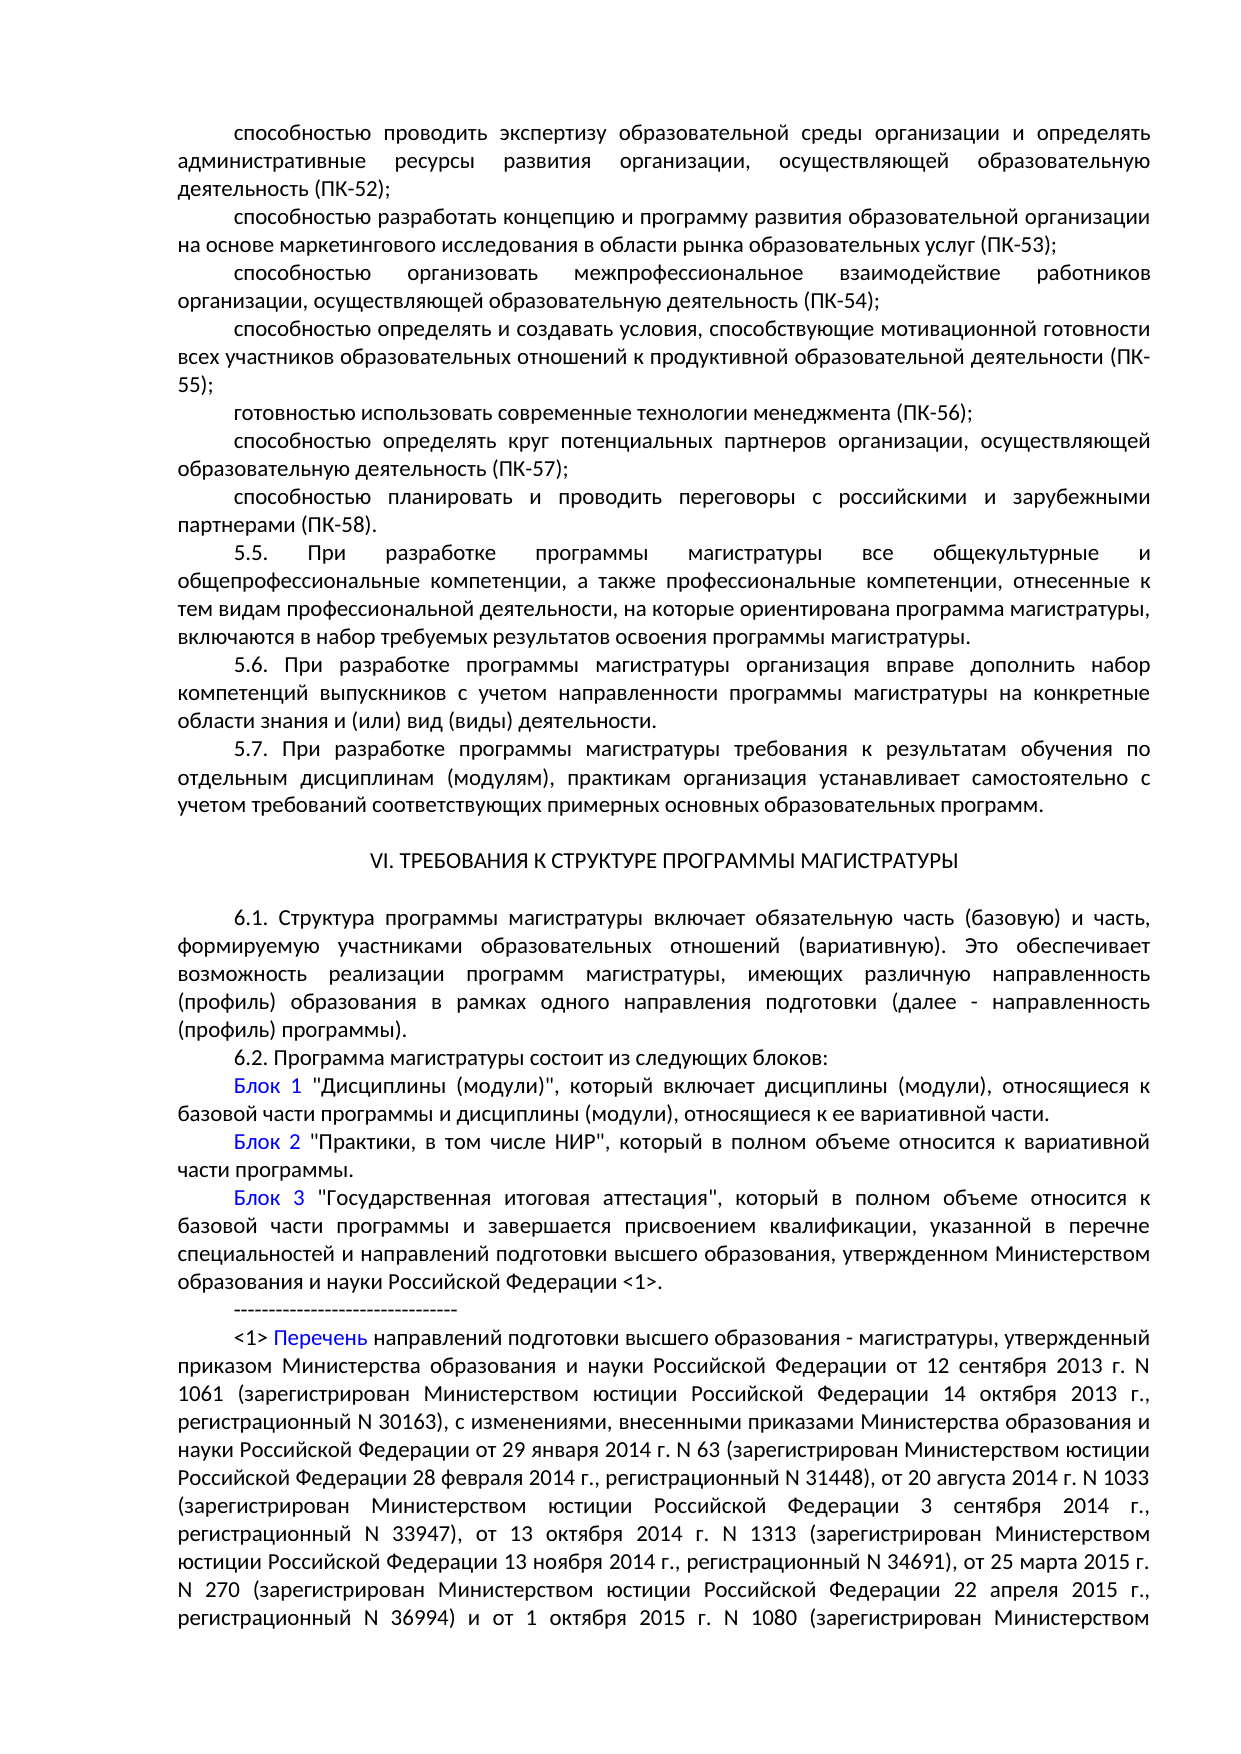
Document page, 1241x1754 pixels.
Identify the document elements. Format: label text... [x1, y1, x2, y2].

text Блок 2 "Практики, в том числе НИР", который в полном объеме относится к вариативной части программы. [177, 1127, 1152, 1183]
text способностью разработать концепцию и программу развития образовательной организации на основе маркетингового исследования в области рынка образовательных услуг (ПК-53); [177, 202, 1152, 258]
text способностью определять круг потенциальных партнеров организации, осуществляющей образовательную деятельность (ПК-57); [177, 426, 1152, 482]
text 5.5. При разработке программы магистратуры все общекультурные и общепрофессиональные компетенции, а также профессиональные компетенции, отнесенные к тем видам профессиональной деятельности, на которые ориентирована программа магистратуры, включаются в набор требуемых результатов освоения программы магистратуры. [177, 538, 1152, 651]
text 6.1. Структура программы магистратуры включает обязательную часть (базовую) и часть, формируемую участниками образовательных отношений (вариативную). Это обеспечивает возможность реализации программ магистратуры, имеющих различную направленность (профиль) образования в рамках одного направления подготовки (далее - направленность (профиль) программы). [177, 903, 1152, 1043]
text Блок 3 "Государственная итоговая аттестация", который в полном объеме относится к базовой части программы и завершается присвоением квалификации, указанной в перечне специальностей и направлений подготовки высшего образования, утвержденном Министерством образования и науки Российской Федерации <1>. [177, 1183, 1152, 1295]
text 6.2. Программа магистратуры состоит из следующих блоков: [177, 1043, 1152, 1071]
text способностью определять и создавать условия, способствующие мотивационной готовности всех участников образовательных отношений к продуктивной образовательной деятельности (ПК-55); [177, 314, 1152, 398]
text способностью организовать межпрофессиональное взаимодействие работников организации, осуществляющей образовательную деятельность (ПК-54); [177, 258, 1152, 314]
text 5.6. При разработке программы магистратуры организация вправе дополнить набор компетенций выпускников с учетом направленности программы магистратуры на конкретные области знания и (или) вид (виды) деятельности. [177, 651, 1152, 734]
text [177, 1323, 1152, 1631]
text способностью проводить экспертизу образовательной среды организации и определять административные ресурсы развития организации, осуществляющей образовательную деятельность (ПК-52); [177, 118, 1152, 202]
text готовностью использовать современные технологии менеджмента (ПК-56); [177, 398, 1152, 426]
text 5.7. При разработке программы магистратуры требования к результатам обучения по отдельным дисциплинам (модулям), практикам организация устанавливает самостоятельно с учетом требований соответствующих примерных основных образовательных программ. [177, 734, 1152, 819]
text способностью планировать и проводить переговоры с российскими и зарубежными партнерами (ПК-58). [177, 482, 1152, 538]
text Блок 1 "Дисциплины (модули)", который включает дисциплины (модули), относящиеся к базовой части программы и дисциплины (модули), относящиеся к ее вариативной части. [177, 1071, 1152, 1127]
text VI. ТРЕБОВАНИЯ К СТРУКТУРЕ ПРОГРАММЫ МАГИСТРАТУРЫ [177, 847, 1152, 875]
text -------------------------------- [177, 1295, 1152, 1323]
